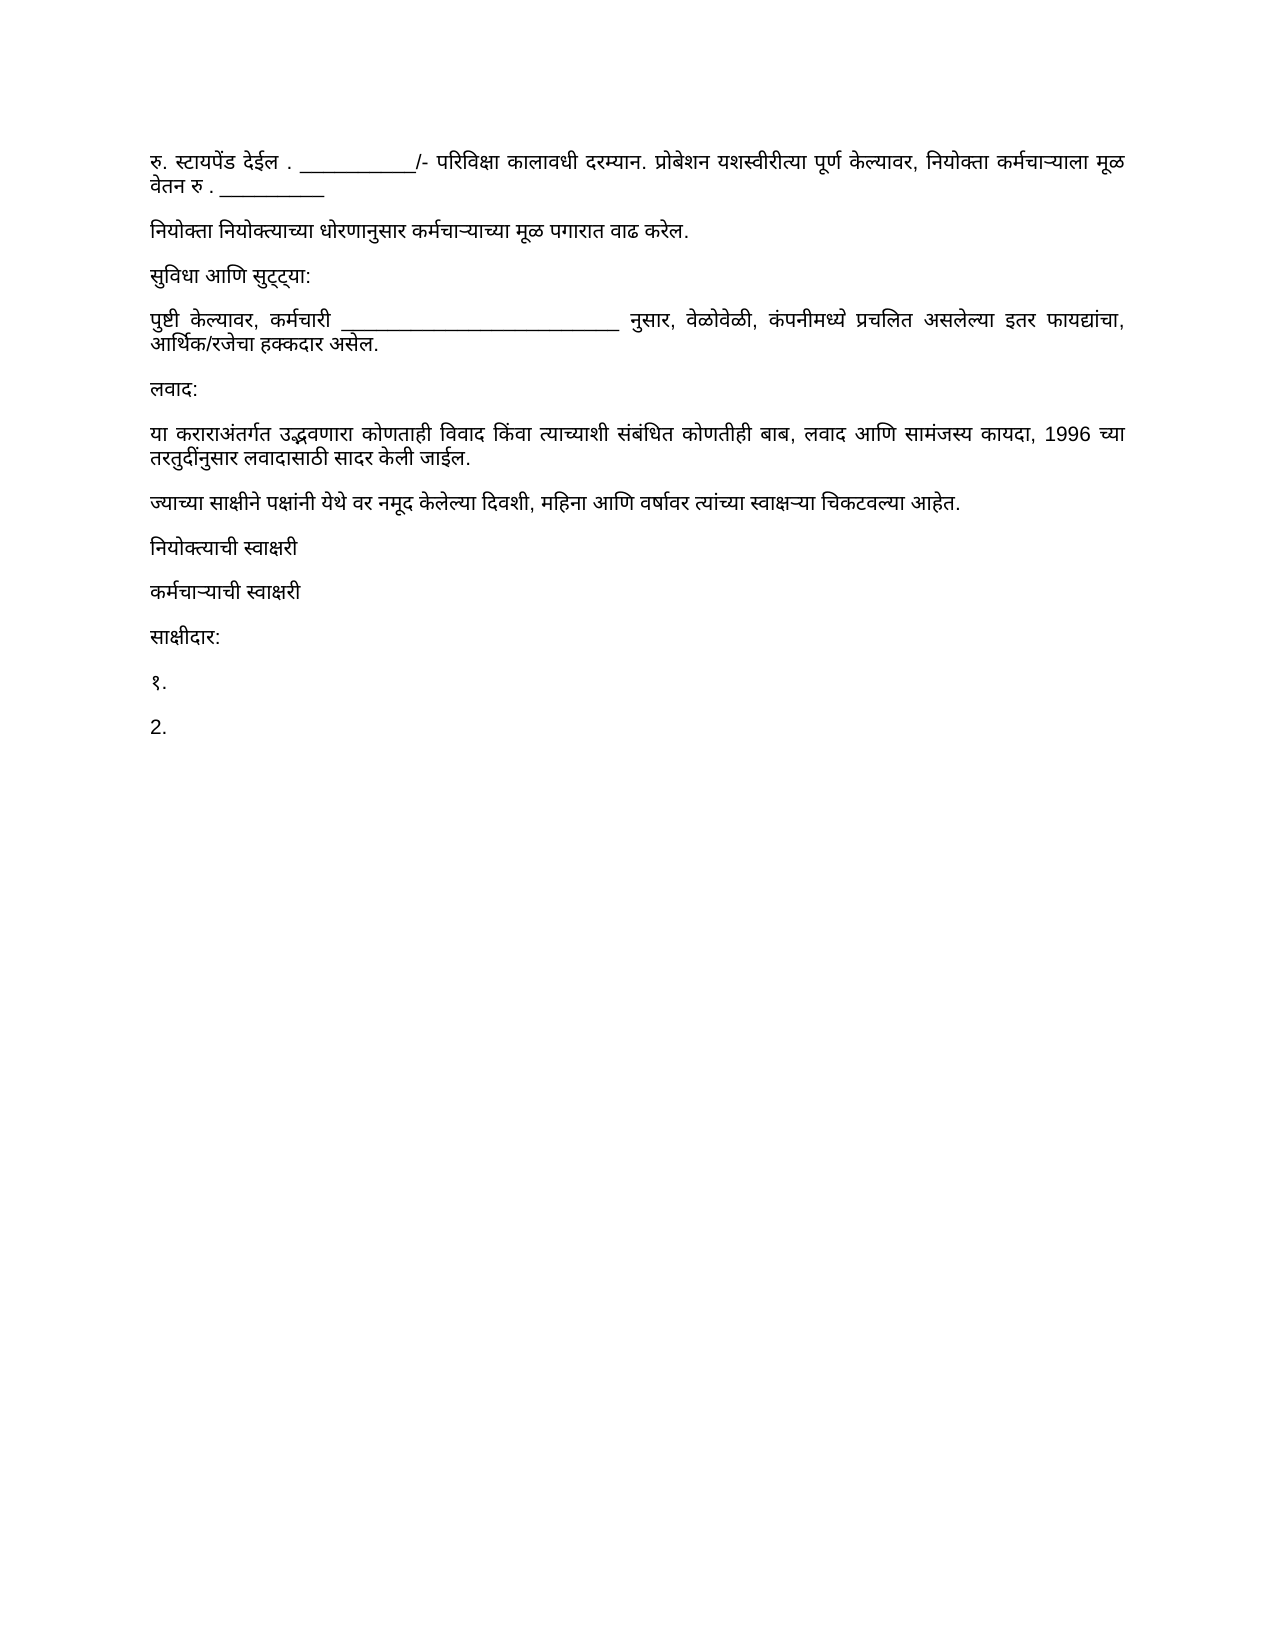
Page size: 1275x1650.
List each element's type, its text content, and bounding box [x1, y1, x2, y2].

text कर्मचाऱ्याची स्वाक्षरी [150, 580, 1125, 604]
text नियोक्ता नियोक्त्याच्या धोरणानुसार कर्मचाऱ्याच्या मूळ पगारात वाढ करेल. [150, 219, 377, 243]
text पुष्टी केल्यावर, कर्मचारी ________________________ नुसार, वेळोवेळी, कंपनीमध्ये प्रचलित असलेल्या इतर फायद्यांचा, आर्थिक/रजेचा हक्कदार असेल. [150, 308, 1125, 356]
text सुविधा आणि सुट्ट्या: [150, 263, 1125, 287]
text लवाद: [150, 377, 1125, 401]
text नियोक्ता नियोक्त्याच्या धोरणानुसार कर्मचाऱ्याच्या मूळ पगारात वाढ करेल. [332, 219, 1125, 243]
text या कराराअंतर्गत उद्भवणारा कोणताही विवाद किंवा त्याच्याशी संबंधित कोणतीही बाब, लवाद आणि सामंजस्य कायदा, 1996 च्या तरतुदींनुसार लवादासाठी सादर केली जाईल. [150, 422, 1125, 470]
text ज्याच्या साक्षीने पक्षांनी येथे वर नमूद केलेल्या दिवशी, महिना आणि वर्षावर त्यांच्या स्वाक्षऱ्या चिकटवल्या आहेत. [150, 491, 1125, 514]
text रु. स्टायपेंड देईल . __________/- परिविक्षा कालावधी दरम्यान. प्रोबेशन यशस्वीरीत्या पूर्ण केल्यावर, नियोक्ता कर्मचाऱ्याला मूळ वेतन रु . _________ [150, 150, 1125, 198]
text साक्षीदार: [150, 625, 1125, 649]
text 2. [150, 714, 1125, 738]
text नियोक्त्याची स्वाक्षरी [150, 535, 1125, 559]
text १. [150, 670, 1125, 694]
